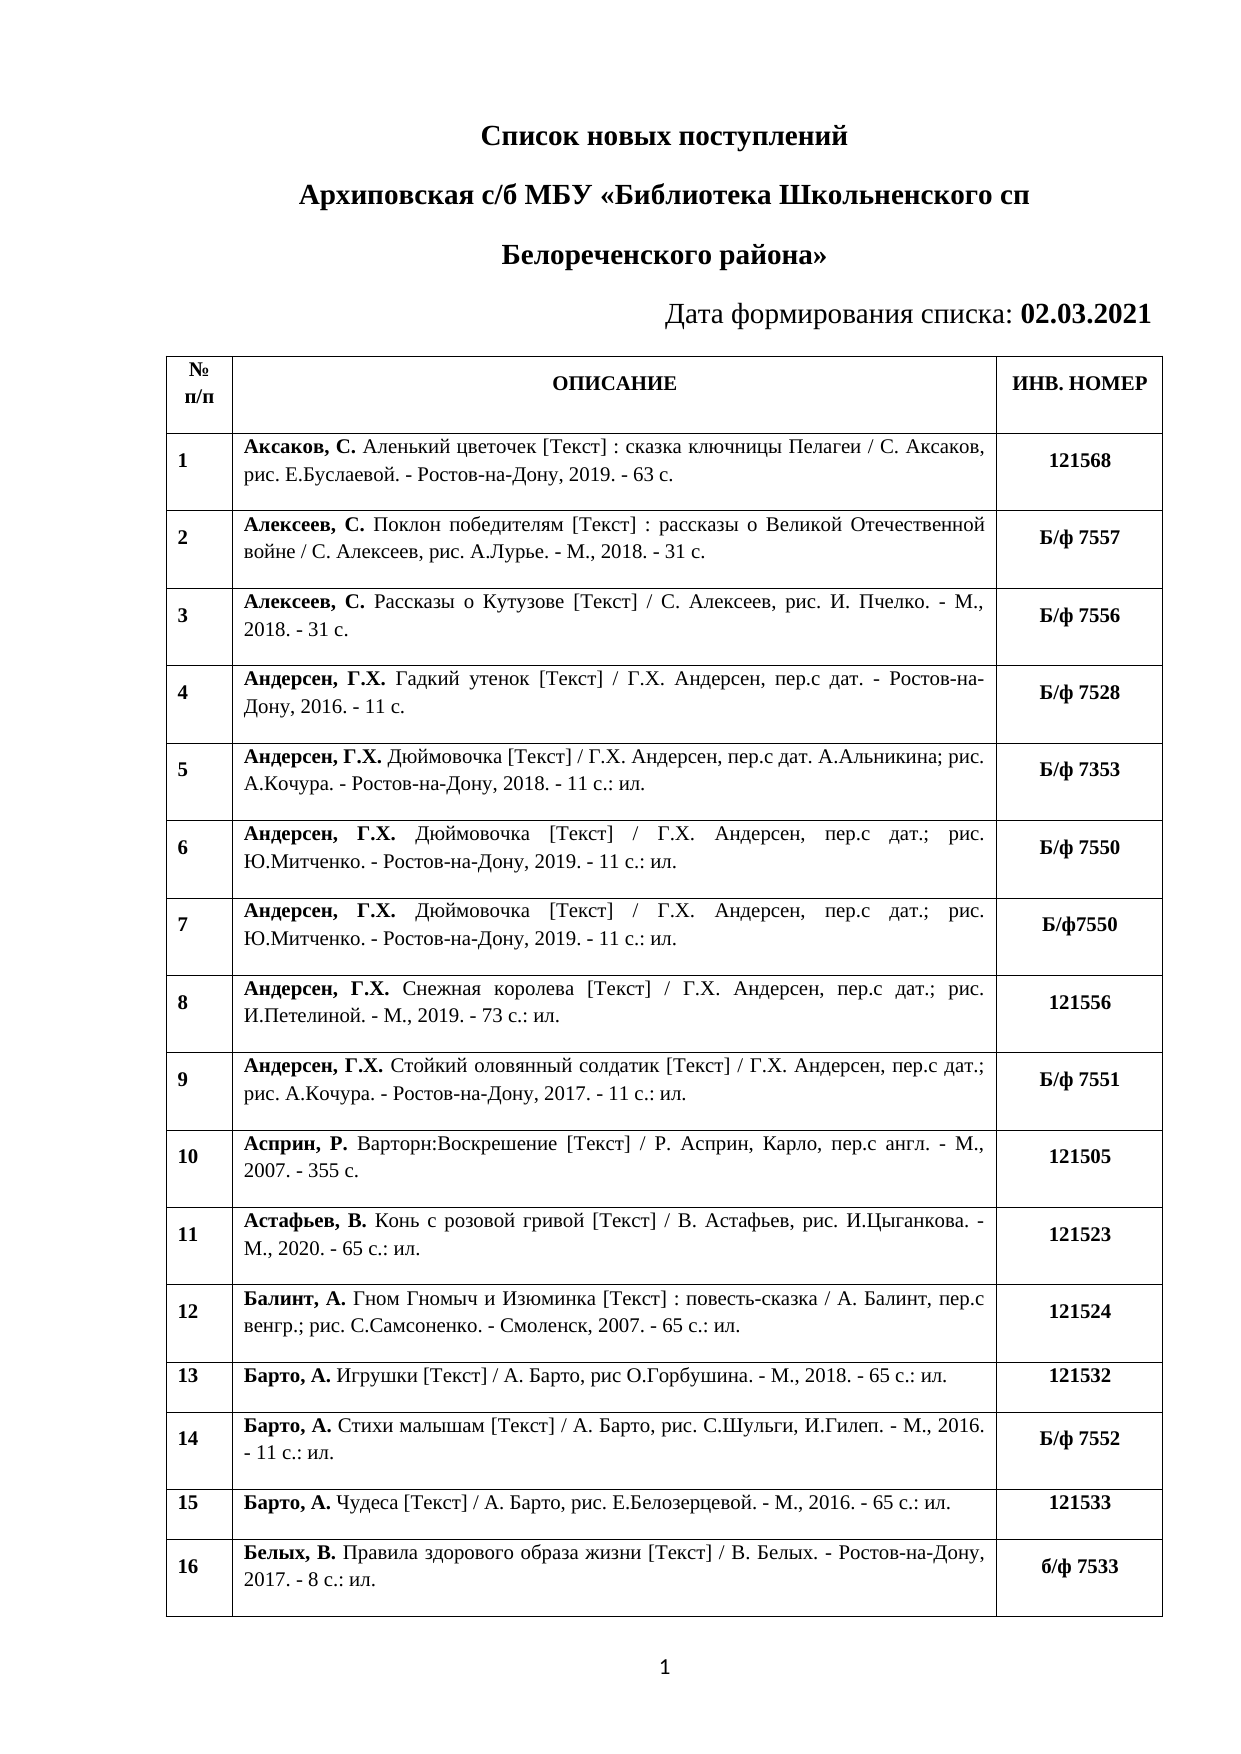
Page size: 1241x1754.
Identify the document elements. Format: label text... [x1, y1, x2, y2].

table_cell 7 [167, 899, 232, 975]
table_cell 12 [167, 1285, 232, 1362]
table_cell 16 [167, 1540, 232, 1616]
table_cell 121523 [997, 1208, 1162, 1284]
table_cell Б/ф 7556 [997, 589, 1162, 665]
table_cell 13 [167, 1363, 232, 1412]
table_cell Балинт, А. Гном Гномыч и Изюминка [Текст] : повесть-сказка / А. Балинт, пер.с венгр.; рис. С.Самсоненко. - Смоленск, 2007. - 65 с.: ил. [233, 1285, 996, 1362]
table_cell 6 [167, 821, 232, 897]
table_cell 4 [167, 666, 232, 743]
table_cell Б/ф 7557 [997, 511, 1162, 588]
table_cell Б/ф 7552 [997, 1413, 1162, 1489]
text Архиповская с/б МБУ «Библиотека Школьненского сп [177, 177, 1152, 211]
table_cell Барто, А. Игрушки [Текст] / А. Барто, рис О.Горбушина. - М., 2018. - 65 с.: ил. [233, 1363, 996, 1412]
table_cell Б/ф 7353 [997, 744, 1162, 820]
table_cell 5 [167, 744, 232, 820]
table_cell 121533 [997, 1490, 1162, 1539]
table_cell Асприн, Р. Варторн:Воскрешение [Текст] / Р. Асприн, Карло, пер.с англ. - М., 2007. - 355 с. [233, 1131, 996, 1207]
table_cell 2 [167, 511, 232, 588]
table_cell Барто, А. Чудеса [Текст] / А. Барто, рис. Е.Белозерцевой. - М., 2016. - 65 с.: ил. [233, 1490, 996, 1539]
table_cell 3 [167, 589, 232, 665]
table_cell Барто, А. Стихи малышам [Текст] / А. Барто, рис. С.Шульги, И.Гилеп. - М., 2016. - 11 с.: ил. [233, 1413, 996, 1489]
table_header ИНВ. НОМЕР [997, 357, 1162, 433]
text Дата формирования списка: 02.03.2021 [177, 296, 1152, 330]
table_cell Андерсен, Г.Х. Дюймовочка [Текст] / Г.Х. Андерсен, пер.с дат.; рис. Ю.Митченко. - Ростов-на-Дону, 2019. - 11 с.: ил. [233, 899, 996, 975]
table_cell 1 [167, 434, 232, 510]
text Белореченского района» [177, 237, 1152, 270]
table_cell 10 [167, 1131, 232, 1207]
table_cell Б/ф 7528 [997, 666, 1162, 743]
table_cell Алексеев, С. Поклон победителям [Текст] : рассказы о Великой Отечественной войне / С. Алексеев, рис. А.Лурье. - М., 2018. - 31 с. [233, 511, 996, 588]
table_cell Белых, В. Правила здорового образа жизни [Текст] / В. Белых. - Ростов-на-Дону, 2017. - 8 с.: ил. [233, 1540, 996, 1616]
table_cell Астафьев, В. Конь с розовой гривой [Текст] / В. Астафьев, рис. И.Цыганкова. - М., 2020. - 65 с.: ил. [233, 1208, 996, 1284]
text Список новых поступлений [177, 118, 1152, 152]
table_cell Б/ф 7551 [997, 1053, 1162, 1129]
table_cell б/ф 7533 [997, 1540, 1162, 1616]
table_cell Андерсен, Г.Х. Дюймовочка [Текст] / Г.Х. Андерсен, пер.с дат. А.Альникина; рис. А.Кочура. - Ростов-на-Дону, 2018. - 11 с.: ил. [233, 744, 996, 820]
table_cell 121524 [997, 1285, 1162, 1362]
table_cell 8 [167, 976, 232, 1052]
table_cell 121505 [997, 1131, 1162, 1207]
table_header ОПИСАНИЕ [233, 357, 996, 433]
table_cell 14 [167, 1413, 232, 1489]
table_cell Алексеев, С. Рассказы о Кутузове [Текст] / С. Алексеев, рис. И. Пчелко. - М., 2018. - 31 с. [233, 589, 996, 665]
table_cell Аксаков, С. Аленький цветочек [Текст] : сказка ключницы Пелагеи / С. Аксаков, рис. Е.Буслаевой. - Ростов-на-Дону, 2019. - 63 с. [233, 434, 996, 510]
table_cell Андерсен, Г.Х. Гадкий утенок [Текст] / Г.Х. Андерсен, пер.с дат. - Ростов-на-Дону, 2016. - 11 с. [233, 666, 996, 743]
table_cell 121568 [997, 434, 1162, 510]
table_cell 121556 [997, 976, 1162, 1052]
table_cell 9 [167, 1053, 232, 1129]
table_cell 11 [167, 1208, 232, 1284]
table_cell 121532 [997, 1363, 1162, 1412]
table_cell Б/ф 7550 [997, 821, 1162, 897]
table_cell Б/ф7550 [997, 899, 1162, 975]
table_cell Андерсен, Г.Х. Дюймовочка [Текст] / Г.Х. Андерсен, пер.с дат.; рис. Ю.Митченко. - Ростов-на-Дону, 2019. - 11 с.: ил. [233, 821, 996, 897]
table_cell 15 [167, 1490, 232, 1539]
table_cell Андерсен, Г.Х. Стойкий оловянный солдатик [Текст] / Г.Х. Андерсен, пер.с дат.; рис. А.Кочура. - Ростов-на-Дону, 2017. - 11 с.: ил. [233, 1053, 996, 1129]
table_cell Андерсен, Г.Х. Снежная королева [Текст] / Г.Х. Андерсен, пер.с дат.; рис. И.Петелиной. - М., 2019. - 73 с.: ил. [233, 976, 996, 1052]
table_header № п/п [167, 357, 232, 433]
